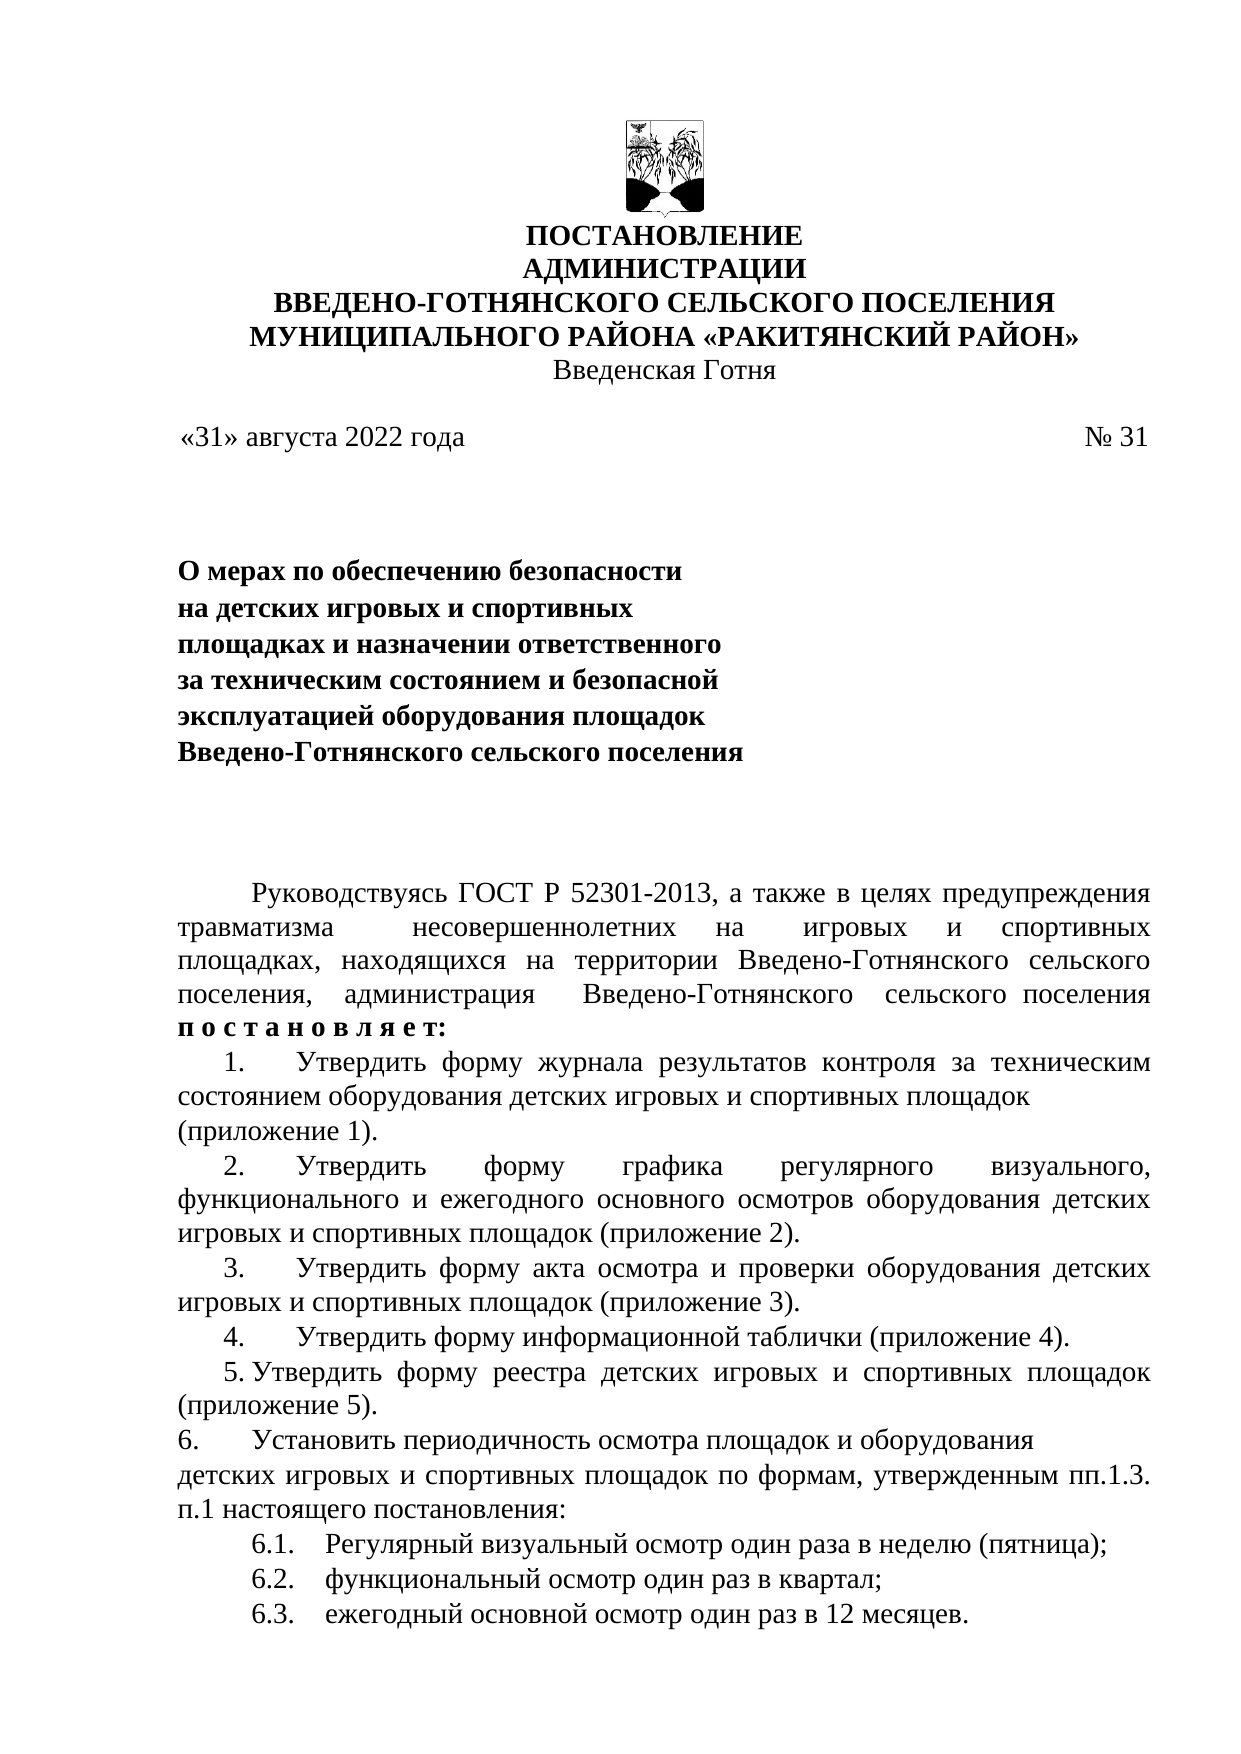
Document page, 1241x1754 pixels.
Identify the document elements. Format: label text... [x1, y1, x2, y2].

text ПОСТАНОВЛЕНИЕ [177, 218, 1152, 252]
text Руководствуясь ГОСТ Р 52301-2013, а также в целях предупреждения травматизма несовершеннолетних на игровых и спортивных площадках, находящихся на территории Введено-Готнянского сельского поселения, администрация Введено-Готнянского сельского поселения п о с т а н о в л я е т: [177, 875, 1152, 1043]
list функциональный осмотр один раз в квартал; [251, 1561, 1152, 1594]
text О мерах по обеспечению безопасности [177, 553, 1152, 587]
text АДМИНИСТРАЦИИ [177, 252, 1152, 285]
list Утвердить форму информационной таблички (приложение 4). [177, 1319, 1152, 1352]
list Утвердить форму графика регулярного визуального, функционального и ежегодного основного осмотров оборудования детских игровых и спортивных площадок (приложение 2). [177, 1148, 1152, 1249]
list Утвердить форму акта осмотра и проверки оборудования детских игровых и спортивных площадок (приложение 3). [177, 1250, 1152, 1317]
text детских игровых и спортивных площадок по формам, утвержденным пп.1.3. п.1 настоящего постановления: [177, 1457, 1152, 1524]
list Утвердить форму журнала результатов контроля за техническим состоянием оборудования детских игровых и спортивных площадок [177, 1044, 1152, 1112]
text Введено-Готнянского сельского поселения [177, 734, 1152, 768]
list ежегодный основной осмотр один раз в 12 месяцев. [251, 1596, 1152, 1629]
list Установить периодичность осмотра площадок и оборудования [177, 1422, 1152, 1456]
text «31» августа 2022 года № 31 [177, 419, 1152, 453]
text (приложение 1). [177, 1113, 1152, 1147]
text Введенская Готня [177, 352, 1152, 386]
text ВВЕДЕНО-ГОТНЯНСКОГО СЕЛЬСКОГО ПОСЕЛЕНИЯ [177, 285, 1152, 319]
list Утвердить форму реестра детских игровых и спортивных площадок (приложение 5). [177, 1354, 1152, 1421]
list Регулярный визуальный осмотр один раза в неделю (пятница); [251, 1526, 1152, 1559]
text за техническим состоянием и безопасной [177, 662, 1152, 696]
picture [624, 118, 705, 219]
text площадках и назначении ответственного [177, 626, 1152, 659]
text на детских игровых и спортивных [177, 590, 1152, 623]
text эксплуатацией оборудования площадок [177, 698, 1152, 732]
text МУНИЦИПАЛЬНОГО РАЙОНА «РАКИТЯНСКИЙ РАЙОН» [177, 319, 1152, 352]
